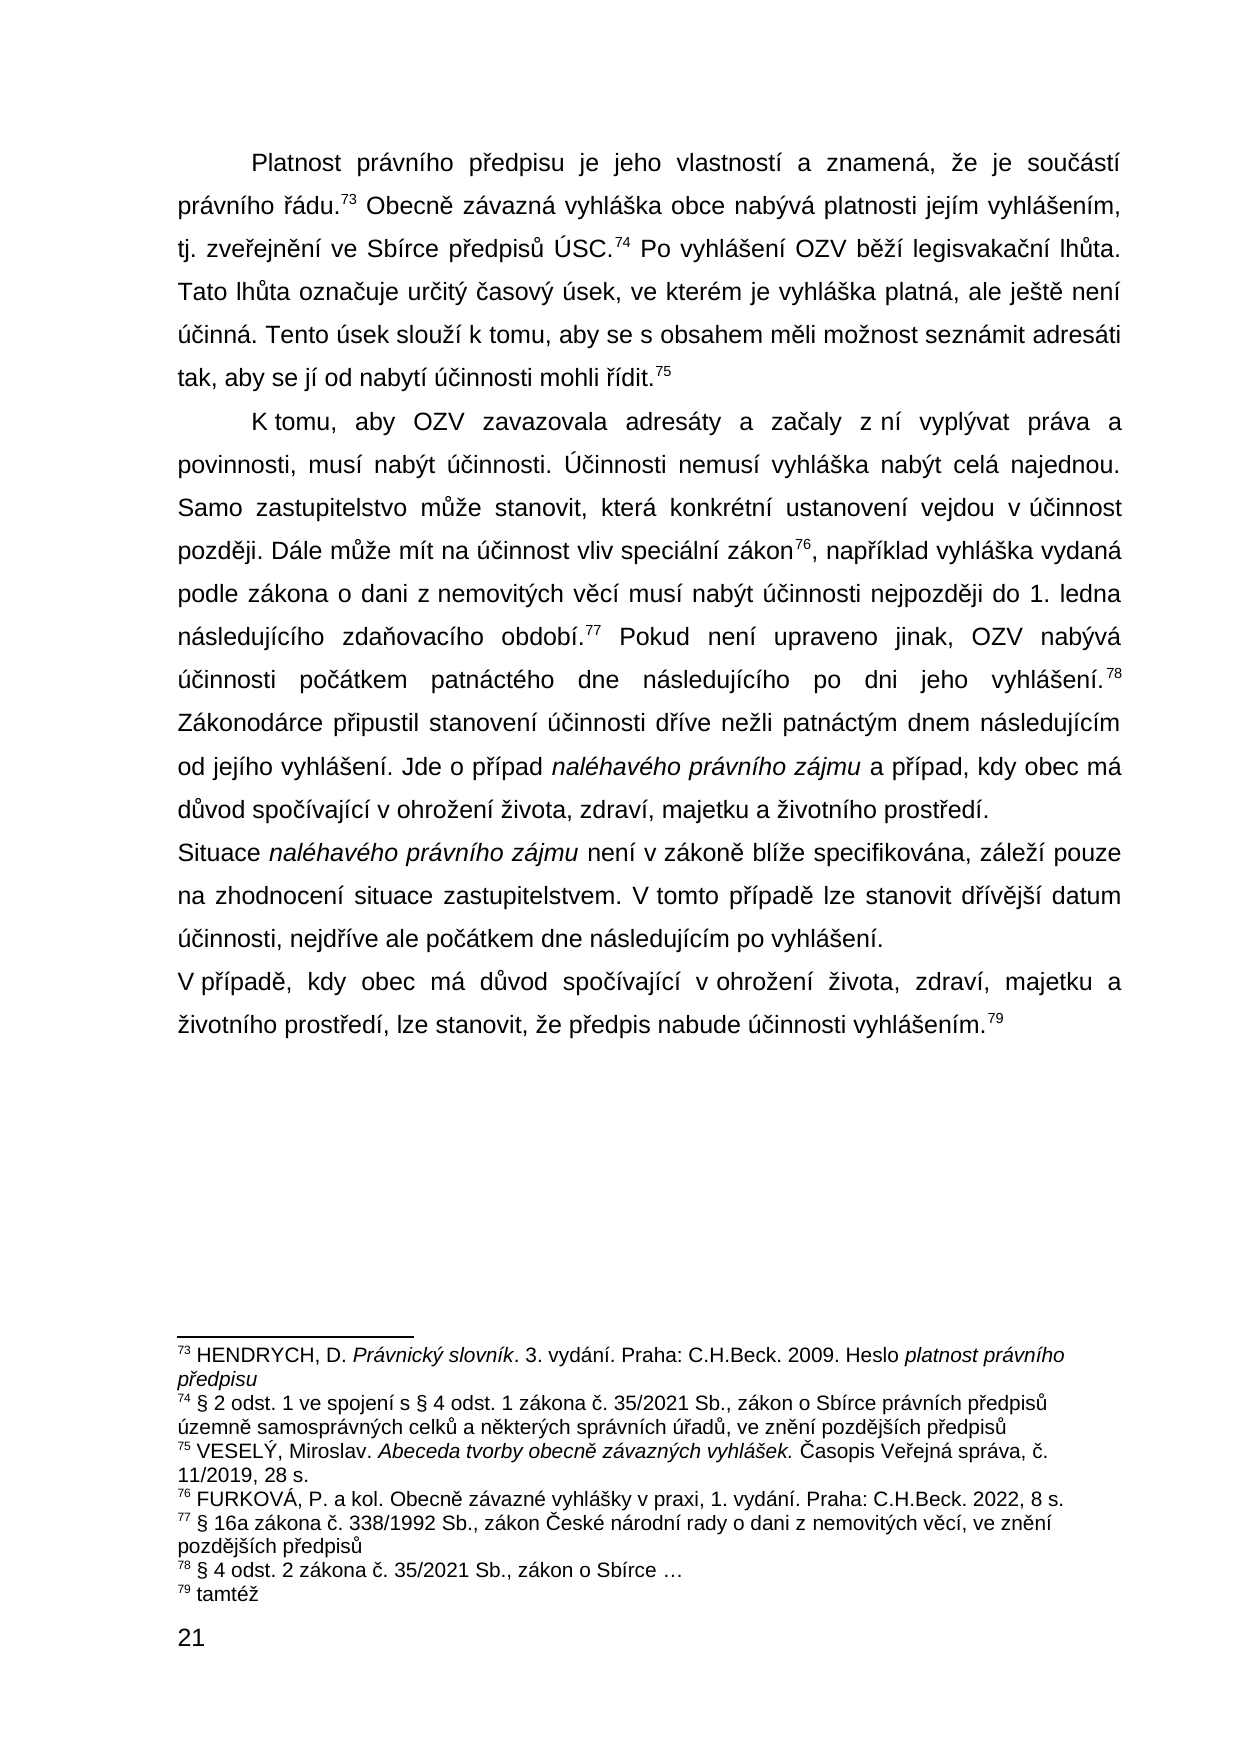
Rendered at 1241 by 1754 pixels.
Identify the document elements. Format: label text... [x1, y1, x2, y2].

text Situace naléhavého právního zájmu není v zákoně blíže specifikována, záleží pouze na zhodnocení situace zastupitelstvem. V tomto případě lze stanovit dřívější datum účinnosti, nejdříve ale počátkem dne následujícím po vyhlášení. [177, 838, 1122, 953]
text Platnost právního předpisu je jeho vlastností a znamená, že je součástí právního řádu. Obecně závazná vyhláška obce nabývá platnosti jejím vyhlášením, tj. zveřejnění ve Sbírce předpisů ÚSC. Po vyhlášení OZV běží legisvakační lhůta. Tato lhůta označuje určitý časový úsek, ve kterém je vyhláška platná, ale ještě není účinná. Tento úsek slouží k tomu, aby se s obsahem měli možnost seznámit adresáti tak, aby se jí od nabytí účinnosti mohli řídit. [177, 148, 1122, 392]
text K tomu, aby OZV zavazovala adresáty a začaly z ní vyplývat práva a povinnosti, musí nabýt účinnosti. Účinnosti nemusí vyhláška nabýt celá najednou. Samo zastupitelstvo může stanovit, která konkrétní ustanovení vejdou v účinnost později. Dále může mít na účinnost vliv speciální zákon, například vyhláška vydaná podle zákona o dani z nemovitých věcí musí nabýt účinnosti nejpozději do 1. ledna následujícího zdaňovacího období. Pokud není upraveno jinak, OZV nabývá účinnosti počátkem patnáctého dne následujícího po dni jeho vyhlášení. Zákonodárce připustil stanovení účinnosti dříve nežli patnáctým dnem následujícím od jejího vyhlášení. Jde o případ naléhavého právního zájmu a případ, kdy obec má důvod spočívající v ohrožení života, zdraví, majetku a životního prostředí. [177, 406, 1122, 823]
text V případě, kdy obec má důvod spočívající v ohrožení života, zdraví, majetku a životního prostředí, lze stanovit, že předpis nabude účinnosti vyhlášením. [177, 967, 1122, 1039]
